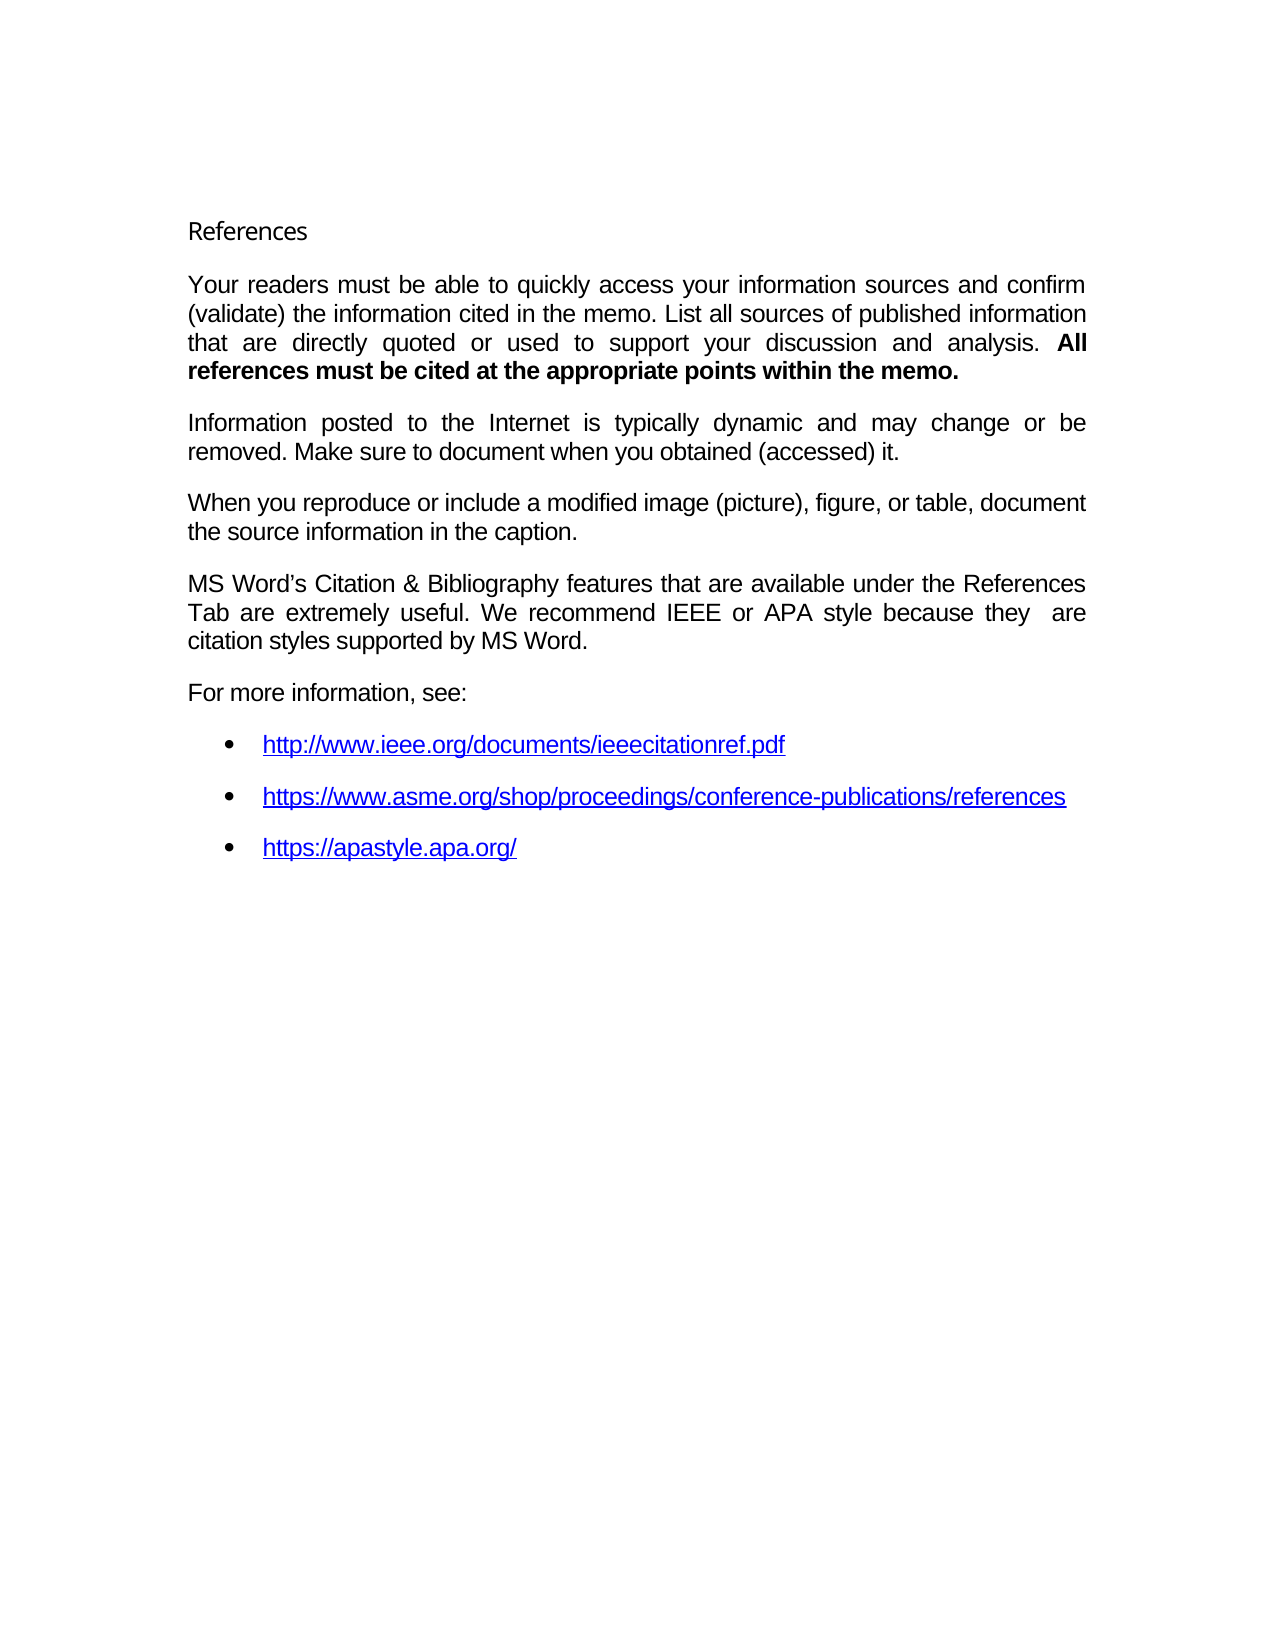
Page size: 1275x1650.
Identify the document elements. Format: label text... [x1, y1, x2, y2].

text When you reproduce or include a modified image (picture), figure, or table, document the source information in the caption. [187, 488, 1087, 546]
list https://apastyle.apa.org/ [225, 833, 1087, 862]
text Your readers must be able to quickly access your information sources and confirm (validate) the information cited in the memo. List all sources of published information that are directly quoted or used to support your discussion and analysis. All references must be cited at the appropriate points within the memo. [187, 270, 1087, 385]
list http://www.ieee.org/documents/ieeecitationref.pdf [225, 730, 1087, 758]
list https://www.asme.org/shop/proceedings/conference-publications/references [225, 781, 1087, 810]
text Information posted to the Internet is typically dynamic and may change or be removed. Make sure to document when you obtained (accessed) it. [187, 408, 1087, 466]
text MS Word’s Citation & Bibliography features that are available under the References Tab are extremely useful. We recommend IEEE or APA style because they are citation styles supported by MS Word. [187, 569, 1087, 655]
text For more information, see: [187, 678, 1087, 707]
subtitle References [187, 213, 1087, 247]
